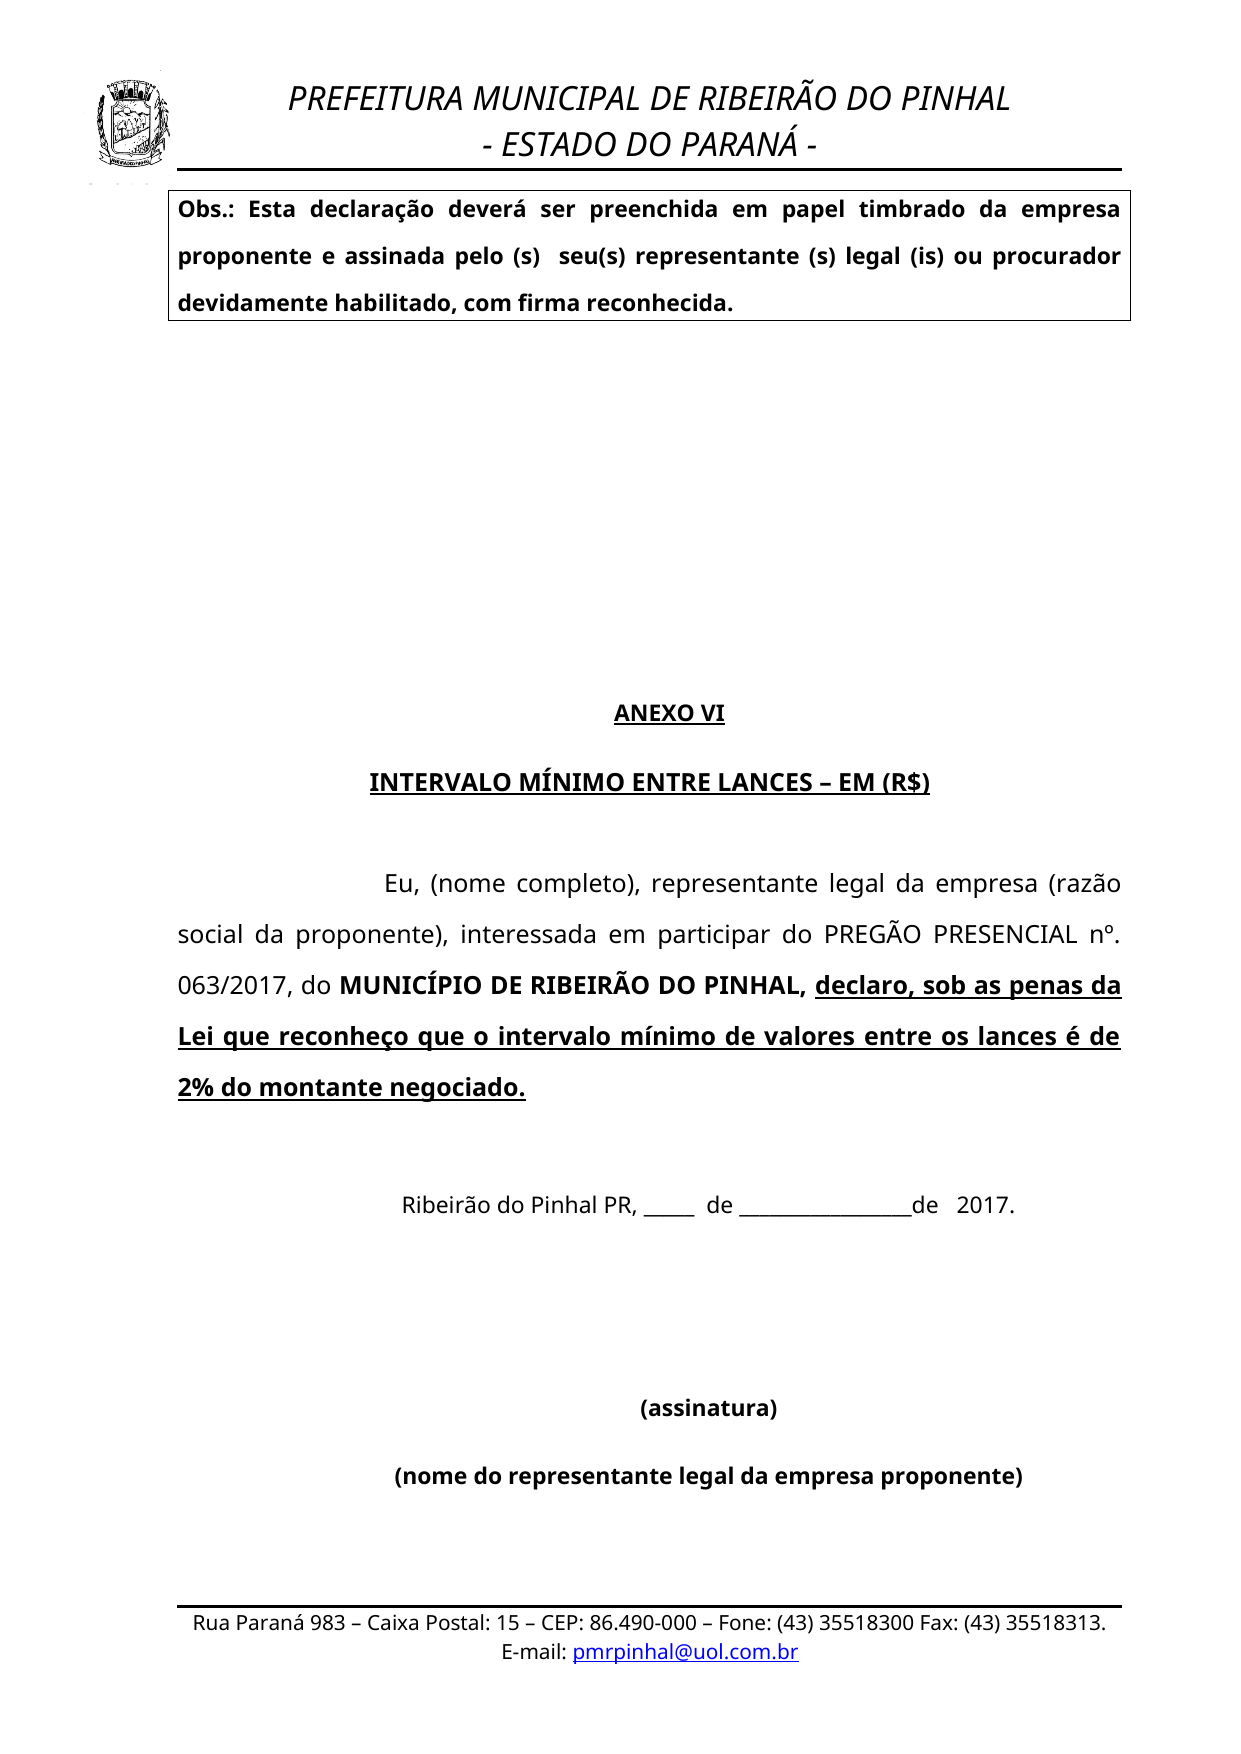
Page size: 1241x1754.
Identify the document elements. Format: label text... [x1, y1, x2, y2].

text Eu, (nome completo), representante legal da empresa (razão social da proponente), interessada em participar do PREGÃO PRESENCIAL nº. 063/2017, do MUNICÍPIO DE RIBEIRÃO DO PINHAL, declaro, sob as penas da Lei que reconheço que o intervalo mínimo de valores entre os lances é de 2% do montante negociado. [177, 866, 1122, 1104]
text ANEXO VI [177, 696, 1161, 728]
text (nome do representante legal da empresa proponente) [295, 1460, 1122, 1491]
text (assinatura) [295, 1392, 1122, 1423]
subtitle INTERVALO MÍNIMO ENTRE LANCES – EM (R$) [177, 764, 1122, 798]
text Ribeirão do Pinhal PR, _____ de _________________de 2017. [295, 1189, 1122, 1220]
text Obs.: Esta declaração deverá ser preenchida em papel timbrado da empresa proponente e assinada pelo (s) seu(s) representante (s) legal (is) ou procurador devidamente habilitado, com firma reconhecida. [169, 191, 1130, 320]
picture [83, 65, 186, 185]
